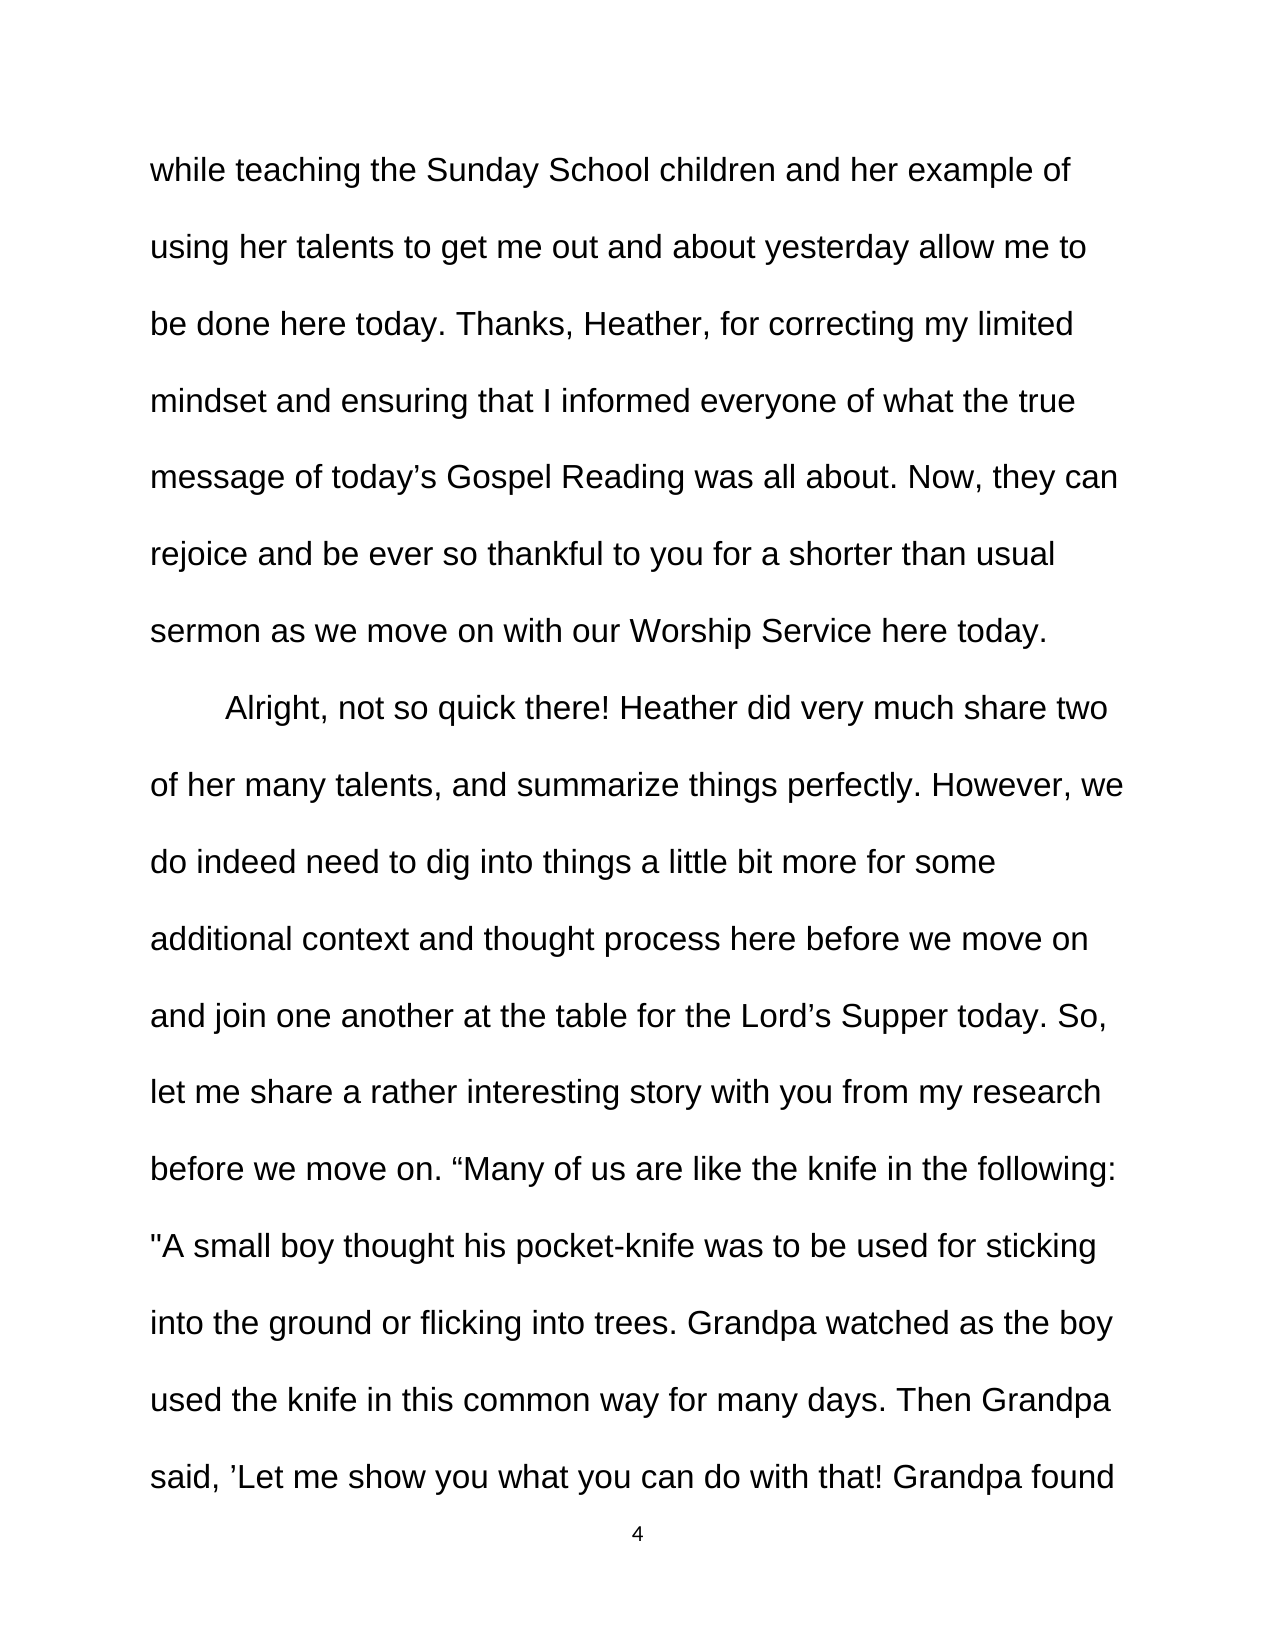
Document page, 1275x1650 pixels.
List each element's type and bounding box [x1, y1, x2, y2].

text [150, 150, 1125, 650]
text [150, 688, 1125, 1495]
